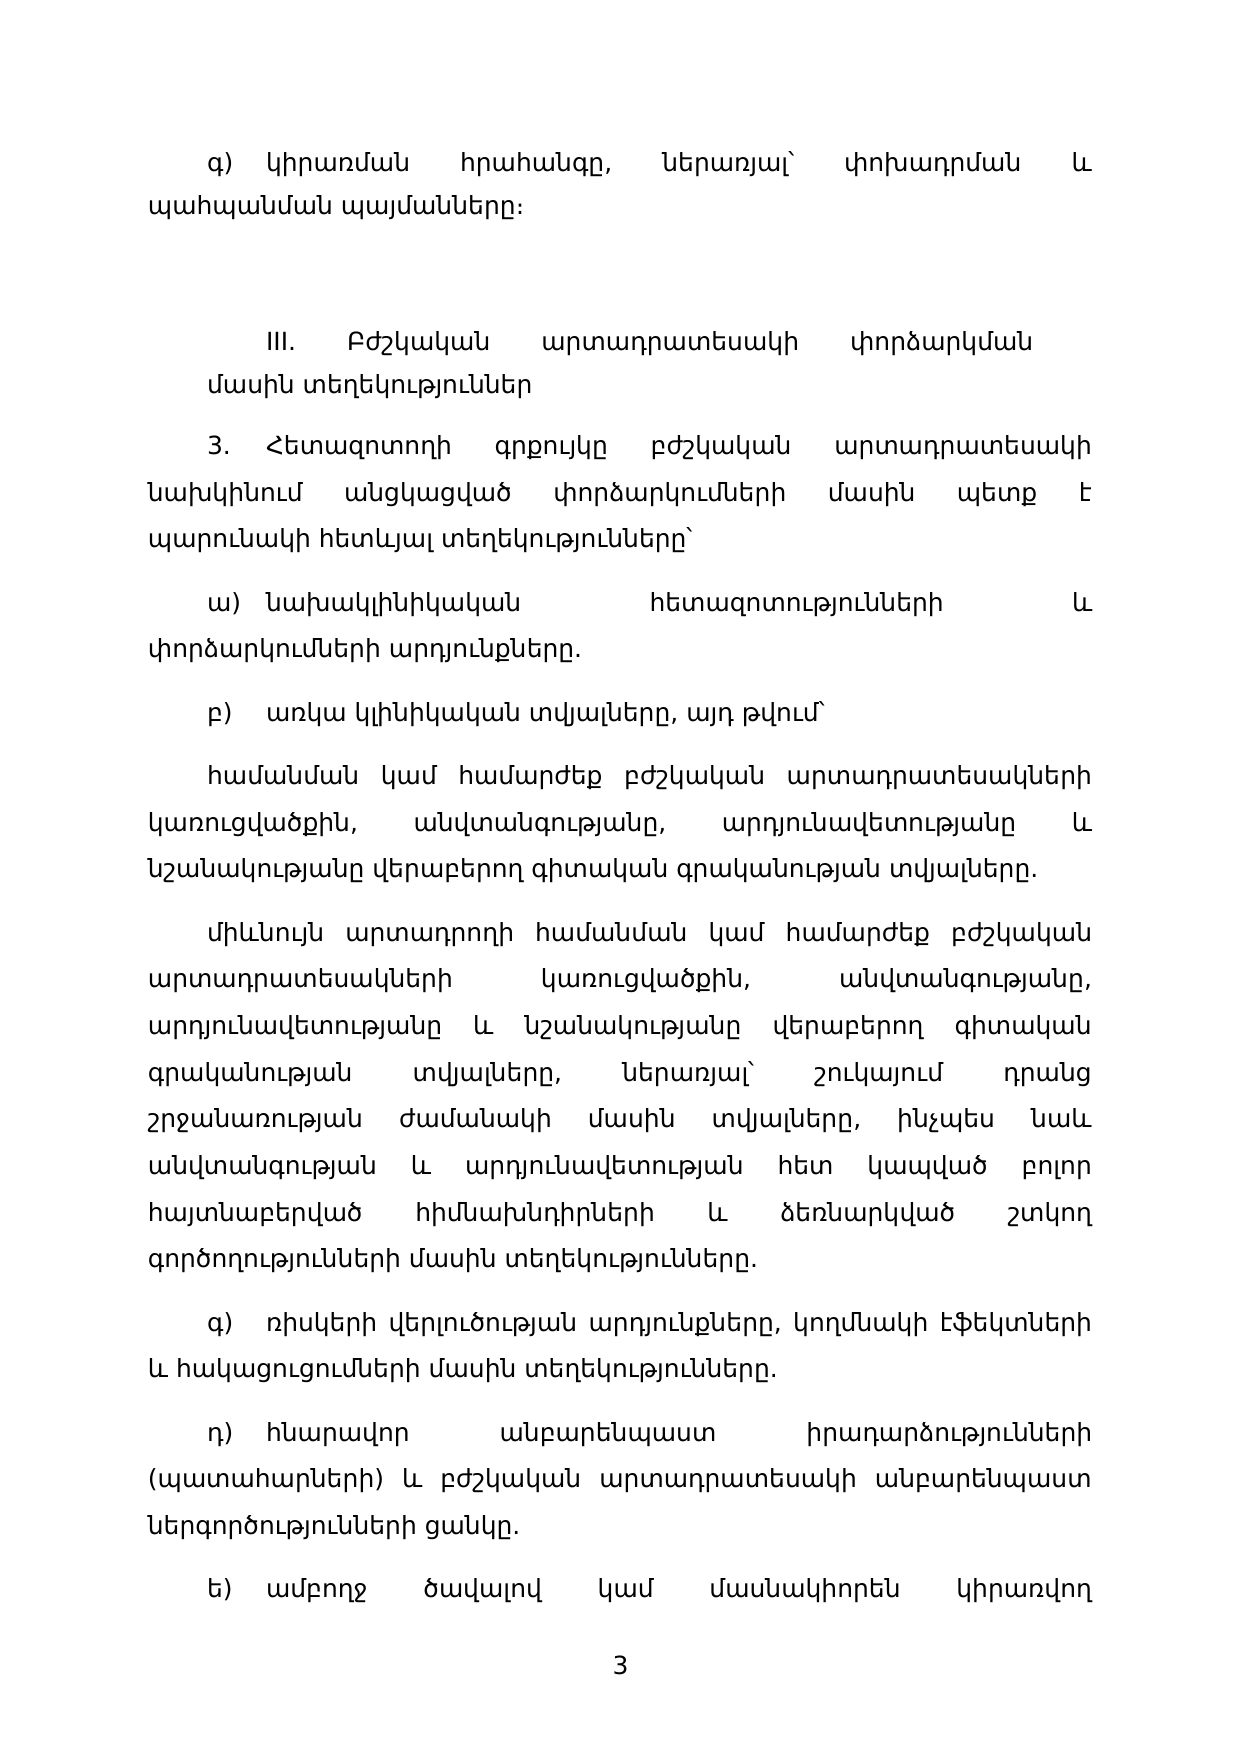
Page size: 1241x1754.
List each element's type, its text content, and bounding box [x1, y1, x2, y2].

text դ) հնարավոր անբարենպաստ իրադարձությունների (պատահարների) և բժշկական արտադրատեսակի անբարենպաստ ներգործությունների ցանկը. [148, 1418, 1092, 1540]
text միևնույն արտադրողի համանման կամ համարժեք բժշկական արտադրատեսակների կառուցվածքին, անվտանգությանը, արդյունավետությանը և նշանակությանը վերաբերող գիտական գրականության տվյալները, ներառյալ՝ շուկայում դրանց շրջանառության ժամանակի մասին տվյալները, ինչպես նաև անվտանգության և արդյունավետության հետ կապված բոլոր հայտնաբերված հիմնախնդիրների և ձեռնարկված շտկող գործողությունների մասին տեղեկությունները. [148, 918, 1092, 1273]
text գ) կիրառման հրահանգը, ներառյալ՝ փոխադրման և պահպանման պայմանները։ [148, 148, 1092, 221]
text III. Բժշկական արտադրատեսակի փորձարկման մասին տեղեկություններ [207, 327, 1034, 400]
text բ) առկա կլինիկական տվյալները, այդ թվում՝ [148, 698, 1092, 727]
text ա) նախակլինիկական հետազոտությունների և փորձարկումների արդյունքները. [148, 588, 1092, 663]
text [148, 1574, 1092, 1603]
text 3. Հետազոտողի գրքույկը բժշկական արտադրատեսակի նախկինում անցկացված փորձարկումների մասին պետք է պարունակի հետևյալ տեղեկությունները՝ [148, 431, 1092, 553]
text գ) ռիսկերի վերլուծության արդյունքները, կողմնակի էֆեկտների և հակացուցումների մասին տեղեկությունները. [148, 1308, 1092, 1383]
text համանման կամ համարժեք բժշկական արտադրատեսակների կառուցվածքին, անվտանգությանը, արդյունավետությանը և նշանակությանը վերաբերող գիտական գրականության տվյալները. [148, 761, 1092, 883]
